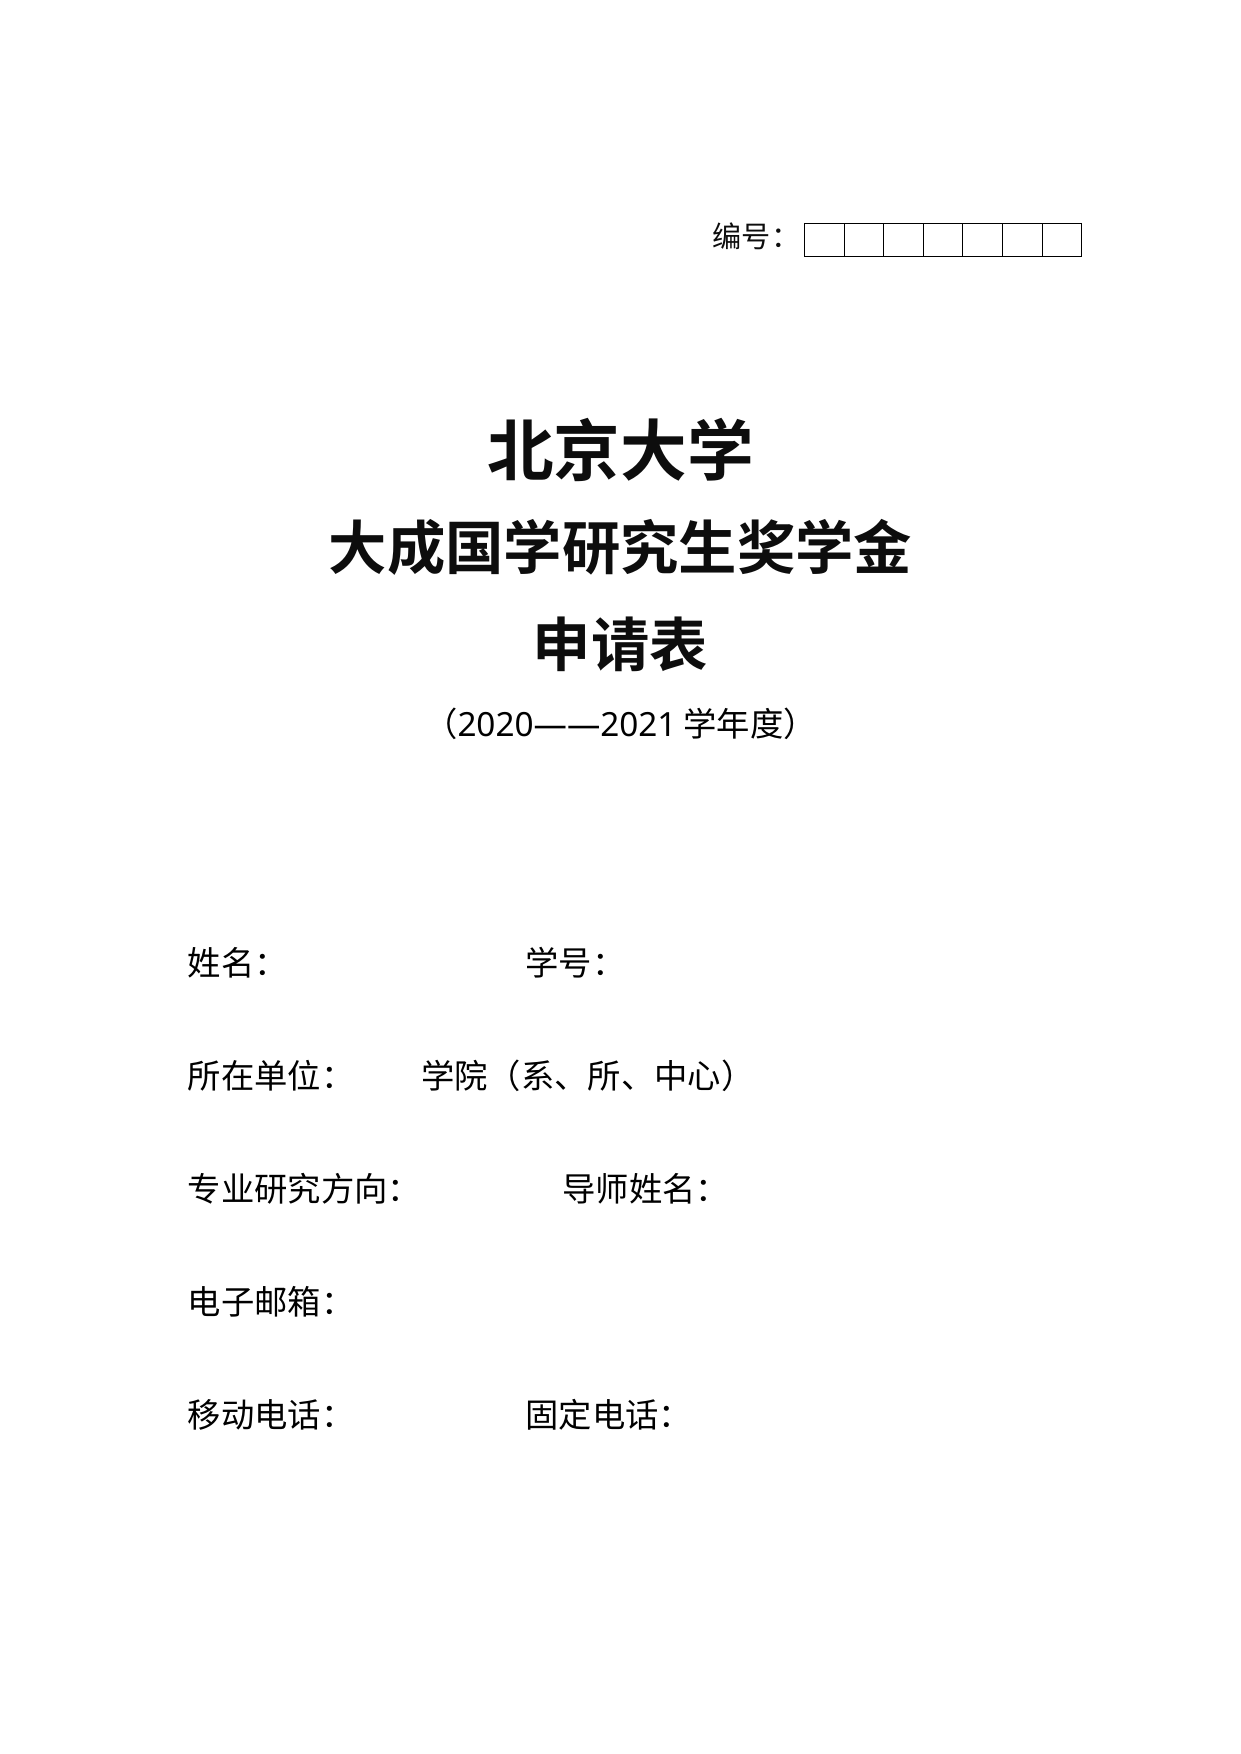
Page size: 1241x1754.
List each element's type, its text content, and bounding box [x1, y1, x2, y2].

text 编号： [187, 202, 1053, 267]
text 电子邮箱： [187, 1268, 1053, 1333]
text 所在单位： 学院（系、所、中心） [187, 1041, 1053, 1106]
table_header [1003, 224, 1042, 256]
table_header [805, 224, 844, 256]
text 申请表 [187, 592, 1053, 690]
text 北京大学 [187, 397, 1053, 495]
table_header [963, 224, 1002, 256]
table_header [884, 224, 923, 256]
table_header [1043, 224, 1081, 256]
text 大成国学研究生奖学金 [187, 495, 1053, 592]
table_header [924, 224, 962, 256]
text （2020——2021学年度） [187, 690, 1053, 755]
text 姓名： 学号： [187, 928, 1053, 993]
text 移动电话： 固定电话： [187, 1381, 1053, 1446]
table_header [845, 224, 883, 256]
text 专业研究方向： 导师姓名： [187, 1154, 1053, 1219]
